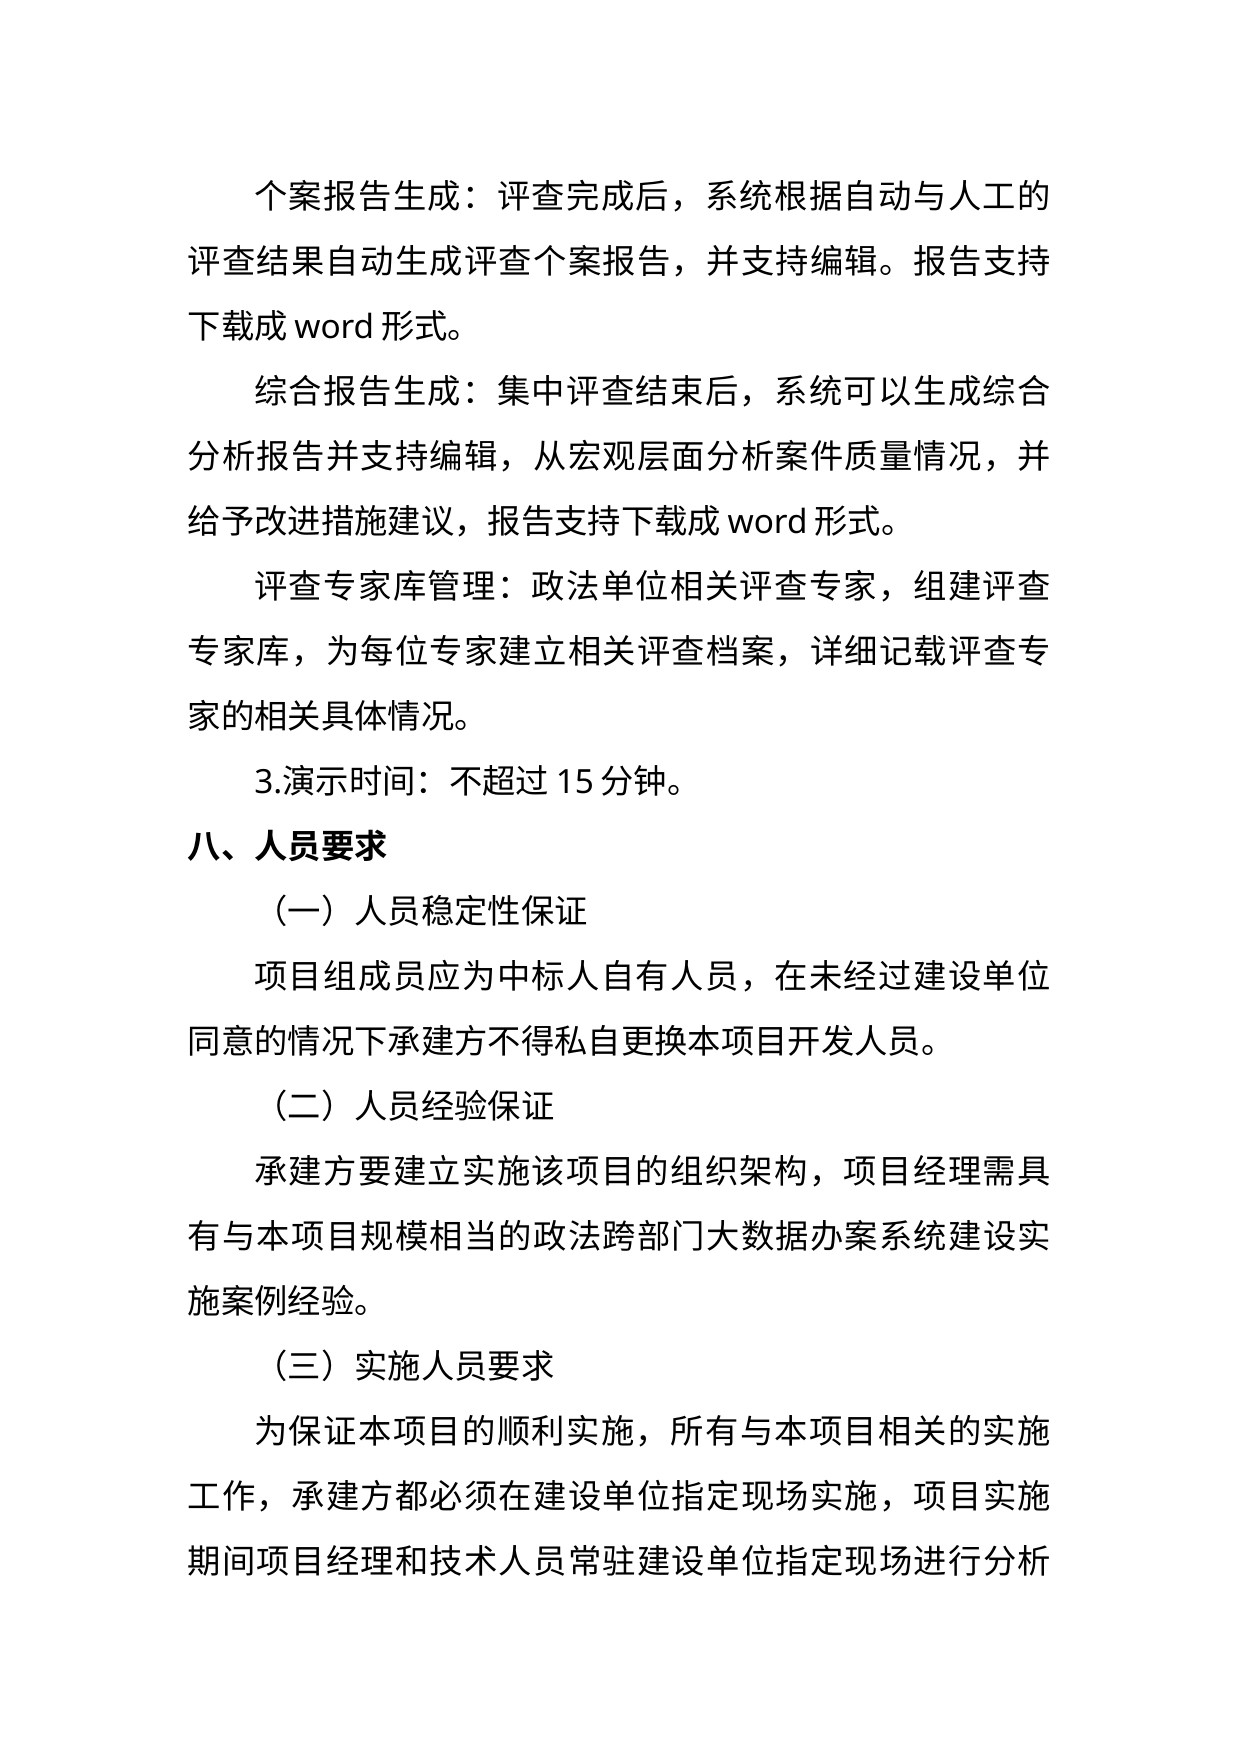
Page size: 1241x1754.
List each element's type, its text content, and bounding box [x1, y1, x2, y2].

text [187, 1397, 1053, 1592]
text （一）人员稳定性保证 [187, 877, 1053, 942]
text 项目组成员应为中标人自有人员，在未经过建设单位同意的情况下承建方不得私自更换本项目开发人员。 [187, 942, 1053, 1072]
text 3.演示时间：不超过15分钟。 [187, 747, 1053, 812]
text 综合报告生成：集中评查结束后，系统可以生成综合分析报告并支持编辑，从宏观层面分析案件质量情况，并给予改进措施建议，报告支持下载成word形式。 [187, 357, 1053, 552]
text 个案报告生成：评查完成后，系统根据自动与人工的评查结果自动生成评查个案报告，并支持编辑。报告支持下载成word形式。 [187, 162, 1053, 357]
text （二）人员经验保证 [187, 1072, 1053, 1137]
text （三）实施人员要求 [187, 1332, 1053, 1397]
subtitle 八、人员要求 [187, 812, 1053, 877]
text 评查专家库管理：政法单位相关评查专家，组建评查专家库，为每位专家建立相关评查档案，详细记载评查专家的相关具体情况。 [187, 552, 1053, 747]
text 承建方要建立实施该项目的组织架构，项目经理需具有与本项目规模相当的政法跨部门大数据办案系统建设实施案例经验。 [187, 1137, 1053, 1332]
